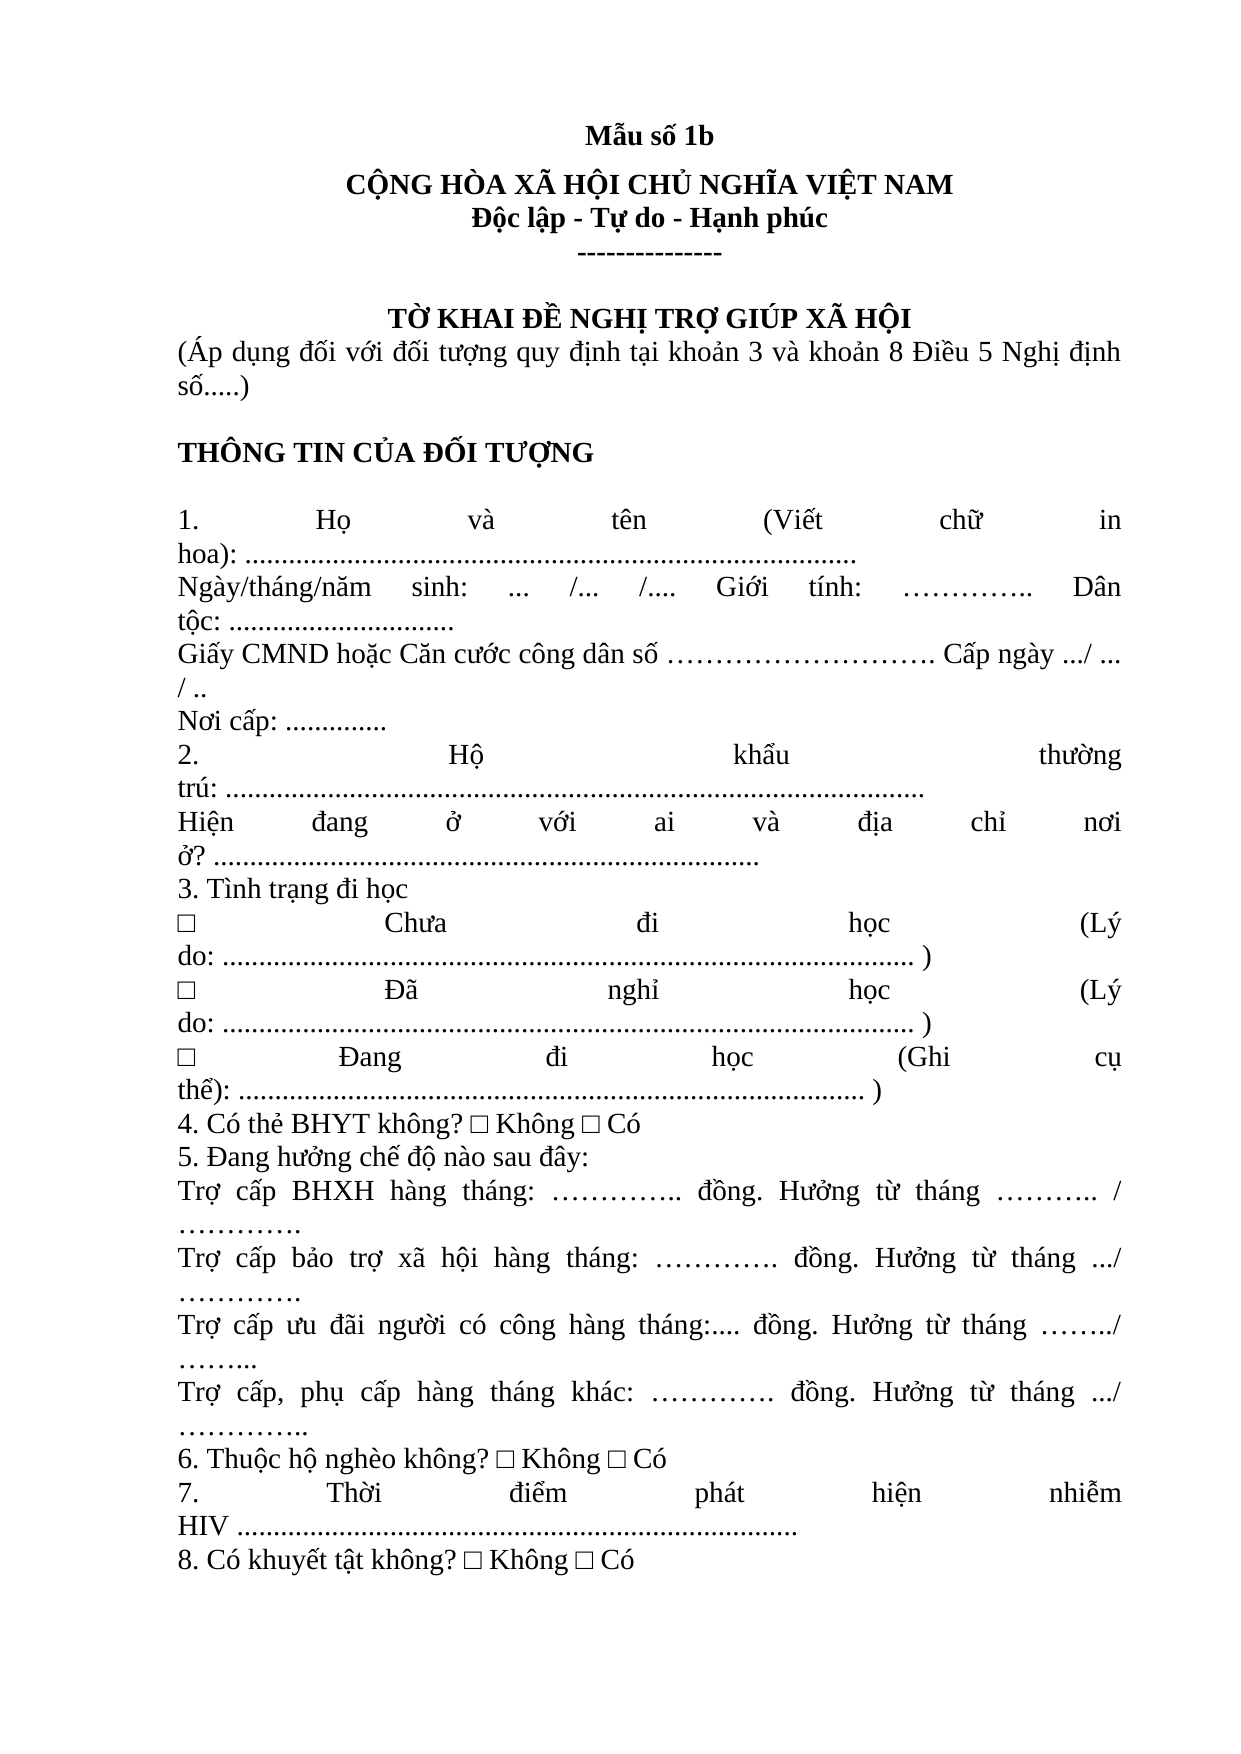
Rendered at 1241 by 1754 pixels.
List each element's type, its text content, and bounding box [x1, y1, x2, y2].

text TỜ KHAI ĐỀ NGHỊ TRỢ GIÚP XÃ HỘI [177, 301, 1122, 334]
text 4. Có thẻ BHYT không? □ Không □ Có [177, 1106, 1122, 1139]
text 2. Hộ khẩu thường trú: ................................................................................................ [177, 737, 1122, 804]
text 8. Có khuyết tật không? □ Không □ Có [177, 1542, 1122, 1576]
text □ Đang đi học (Ghi cụ thể): ...................................................................................... ) [177, 1039, 1122, 1106]
text Trợ cấp bảo trợ xã hội hàng tháng: …………. đồng. Hưởng từ tháng .../ …………. [177, 1240, 1122, 1307]
text Hiện đang ở với ai và địa chỉ nơi ở? ........................................................................... [177, 804, 1122, 871]
text Ngày/tháng/năm sinh: ... /... /.... Giới tính: ………….. Dân tộc: ............................... [177, 569, 1122, 636]
text Trợ cấp, phụ cấp hàng tháng khác: …………. đồng. Hưởng từ tháng .../ ………….. [177, 1374, 1122, 1441]
text □ Chưa đi học (Lý do: ............................................................................................... ) [177, 905, 1122, 972]
text THÔNG TIN CỦA ĐỐI TƯỢNG [177, 435, 1122, 469]
text 1. Họ và tên (Viết chữ in hoa): .................................................................................... [177, 502, 1122, 569]
text 7. Thời điểm phát hiện nhiễm HIV ............................................................................. [177, 1475, 1122, 1542]
text Mẫu số 1b [177, 118, 1122, 152]
text □ Đã nghỉ học (Lý do: ............................................................................................... ) [177, 972, 1122, 1039]
text (Áp dụng đối với đối tượng quy định tại khoản 3 và khoản 8 Điều 5 Nghị định số.....) [177, 334, 1122, 402]
text CỘNG HÒA XÃ HỘI CHỦ NGHĨA VIỆT NAM Độc lập - Tự do - Hạnh phúc --------------- [177, 167, 1122, 267]
text Trợ cấp BHXH hàng tháng: ………….. đồng. Hưởng từ tháng ……….. / …………. [177, 1173, 1122, 1240]
text Trợ cấp ưu đãi người có công hàng tháng:.... đồng. Hưởng từ tháng ……../ ……... [177, 1307, 1122, 1374]
text Nơi cấp: .............. [177, 703, 1122, 737]
text Giấy CMND hoặc Căn cước công dân số ………………………. Cấp ngày .../ ... / .. [177, 636, 1122, 703]
text 3. Tình trạng đi học [199, 871, 1122, 905]
text 6. Thuộc hộ nghèo không? □ Không □ Có [177, 1441, 1122, 1475]
text 5. Đang hưởng chế độ nào sau đây: [177, 1139, 1122, 1173]
